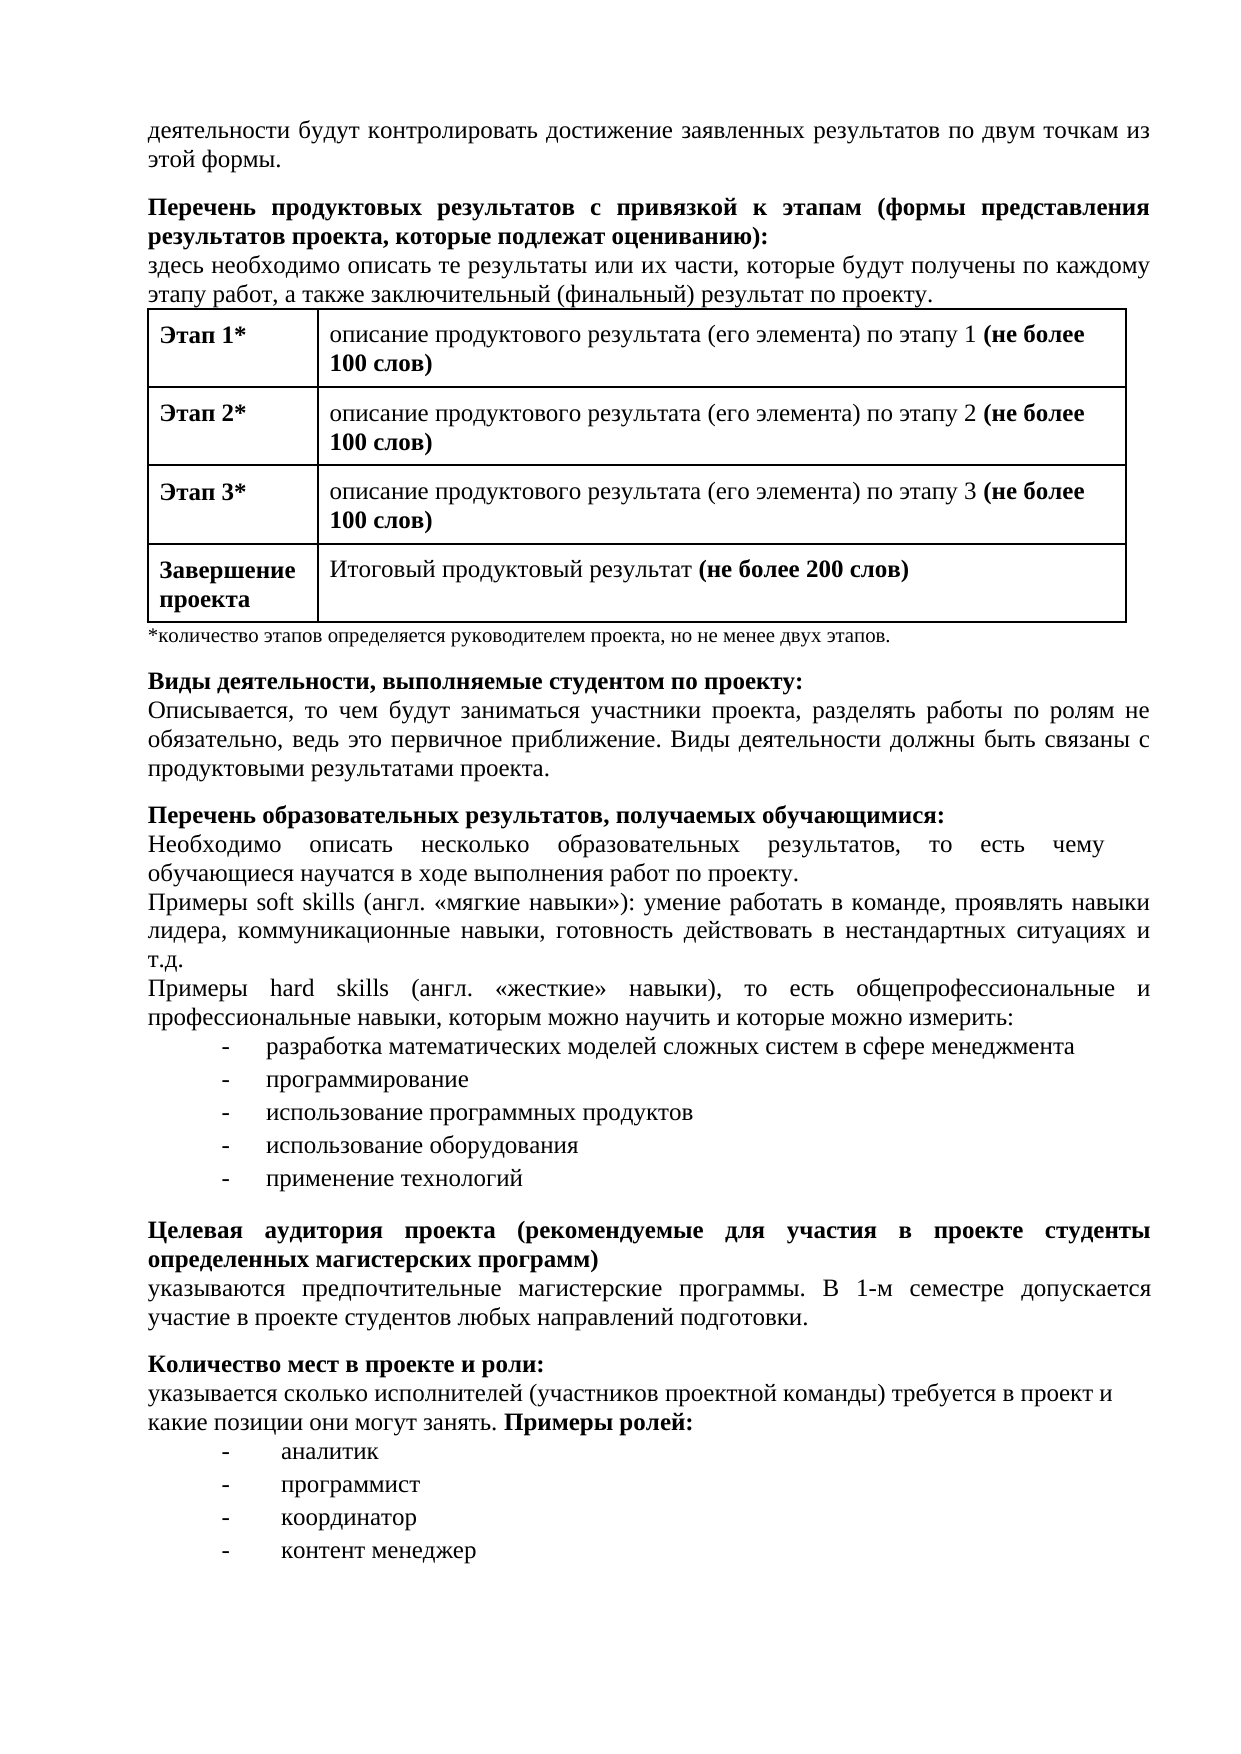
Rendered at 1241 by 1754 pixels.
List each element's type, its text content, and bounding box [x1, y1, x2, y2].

list использование программных продуктов [221, 1097, 1192, 1126]
list разработка математических моделей сложных систем в сфере менеджмента [221, 1031, 1192, 1059]
table_cell Этап 2* [149, 388, 317, 464]
text указываются предпочтительные магистерские программы. В 1-м семестре допускается участие в проекте студентов любых направлений подготовки. [148, 1273, 1152, 1331]
table_header Этап 1* [149, 310, 317, 386]
table_cell описание продуктового результата (его элемента) по этапу 2 (не более 100 слов) [319, 388, 1125, 464]
subtitle Виды деятельности, выполняемые студентом по проекту: [148, 667, 1192, 695]
list применение технологий [221, 1163, 1192, 1192]
subtitle Перечень образовательных результатов, получаемых обучающимися: [148, 801, 1192, 829]
text деятельности будут контролировать достижение заявленных результатов по двум точкам из этой формы. [148, 115, 1151, 173]
table_cell Итоговый продуктовый результат (не более 200 слов) [319, 545, 1125, 621]
text Описывается, то чем будут заниматься участники проекта, разделять работы по ролям не обязательно, ведь это первичное приближение. Виды деятельности должны быть связаны с продуктовыми результатами проекта. [148, 695, 1151, 781]
table_header описание продуктового результата (его элемента) по этапу 1 (не более 100 слов) [319, 310, 1125, 386]
list использование оборудования [221, 1130, 1192, 1159]
list программирование [221, 1064, 1192, 1092]
list аналитик [221, 1436, 1192, 1464]
subtitle Перечень продуктовых результатов с привязкой к этапам (формы представления результатов проекта, которые подлежат оцениванию): [148, 192, 1151, 250]
text Примеры soft skills (англ. «мягкие навыки»): умение работать в команде, проявлять навыки лидера, коммуникационные навыки, готовность действовать в нестандартных ситуациях и т.д. [148, 887, 1152, 973]
table_cell Завершение проекта [149, 545, 317, 621]
text Необходимо описать несколько образовательных результатов, то есть чему обучающиеся научатся в ходе выполнения работ по проекту. [148, 829, 1106, 887]
list программист [221, 1469, 1192, 1498]
text Примеры hard skills (англ. «жесткие» навыки), то есть общепрофессиональные и профессиональные навыки, которым можно научить и которые можно измерить: [148, 973, 1151, 1031]
text *количество этапов определяется руководителем проекта, но не менее двух этапов. [148, 623, 1192, 647]
subtitle Целевая аудитория проекта (рекомендуемые для участия в проекте студенты определенных магистерских программ) [148, 1216, 1151, 1273]
text указывается сколько исполнителей (участников проектной команды) требуется в проект и какие позиции они могут занять. Примеры ролей: [148, 1378, 1115, 1436]
list координатор [221, 1502, 1192, 1531]
subtitle Количество мест в проекте и роли: [148, 1350, 1192, 1378]
table_cell описание продуктового результата (его элемента) по этапу 3 (не более 100 слов) [319, 466, 1125, 543]
table_cell Этап 3* [149, 466, 317, 543]
list контент менеджер [221, 1535, 1192, 1564]
text здесь необходимо описать те результаты или их части, которые будут получены по каждому этапу работ, а также заключительный (финальный) результат по проекту. [148, 250, 1151, 307]
